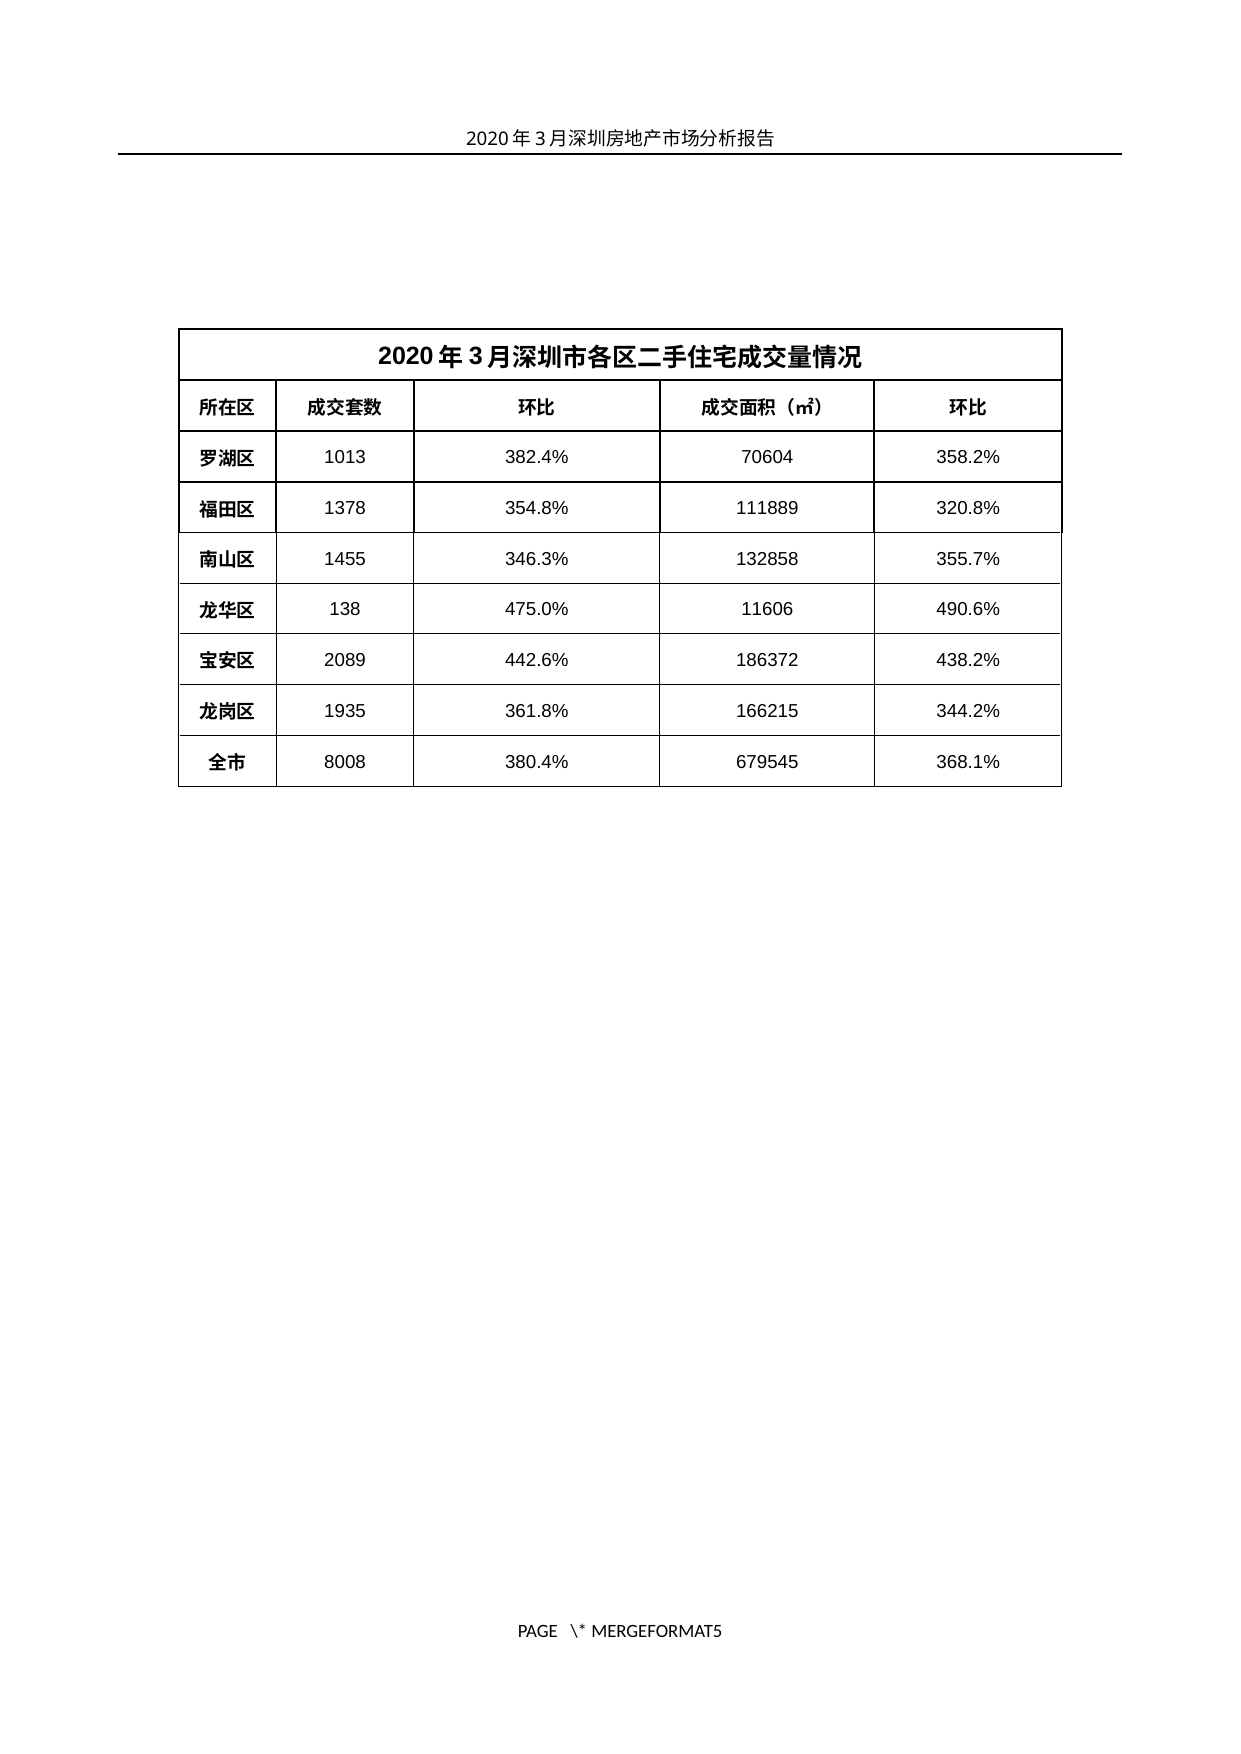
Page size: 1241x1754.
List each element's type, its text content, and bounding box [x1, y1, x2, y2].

table_cell 111889 [661, 483, 873, 532]
table_cell 成交套数 [277, 381, 413, 430]
table_cell 11606 [660, 584, 874, 633]
table_cell 442.6% [414, 634, 659, 684]
table_cell 8008 [277, 736, 413, 786]
table_header 2020年3月深圳市各区二手住宅成交量情况 [180, 330, 1061, 379]
table_cell 福田区 [180, 483, 275, 532]
table_cell 355.7% [875, 532, 1061, 582]
table_cell 70604 [661, 432, 873, 481]
table_cell 380.4% [414, 736, 659, 786]
table_cell 龙岗区 [179, 684, 276, 735]
table_cell 龙华区 [179, 583, 276, 633]
table_cell 1378 [277, 483, 413, 532]
table_cell 346.3% [414, 533, 659, 582]
table_cell 所在区 [180, 381, 275, 430]
table_cell 368.1% [875, 735, 1061, 786]
table_cell 138 [277, 584, 413, 633]
table_cell 成交面积（㎡） [661, 381, 873, 430]
table_cell 1935 [277, 685, 413, 735]
table_cell 全市 [179, 735, 276, 786]
table_cell 475.0% [414, 584, 659, 633]
table_cell 166215 [660, 685, 874, 735]
table_cell 344.2% [875, 684, 1061, 735]
table_cell 320.8% [875, 483, 1061, 532]
table_cell 361.8% [414, 685, 659, 735]
table_cell 438.2% [875, 633, 1061, 684]
table_cell 354.8% [415, 483, 659, 532]
table_cell 1013 [277, 432, 413, 481]
table_cell 环比 [875, 381, 1061, 430]
table_cell 南山区 [179, 533, 276, 582]
table_cell 679545 [660, 736, 874, 786]
table_cell 132858 [660, 533, 874, 582]
table_cell 宝安区 [179, 633, 276, 684]
table_cell 382.4% [415, 432, 659, 481]
table_cell 490.6% [875, 583, 1061, 633]
table_cell 1455 [277, 533, 413, 582]
table_cell 186372 [660, 634, 874, 684]
table_cell 罗湖区 [180, 432, 275, 481]
table_cell 环比 [415, 381, 659, 430]
table_cell 2089 [277, 634, 413, 684]
table_cell 358.2% [875, 432, 1061, 481]
